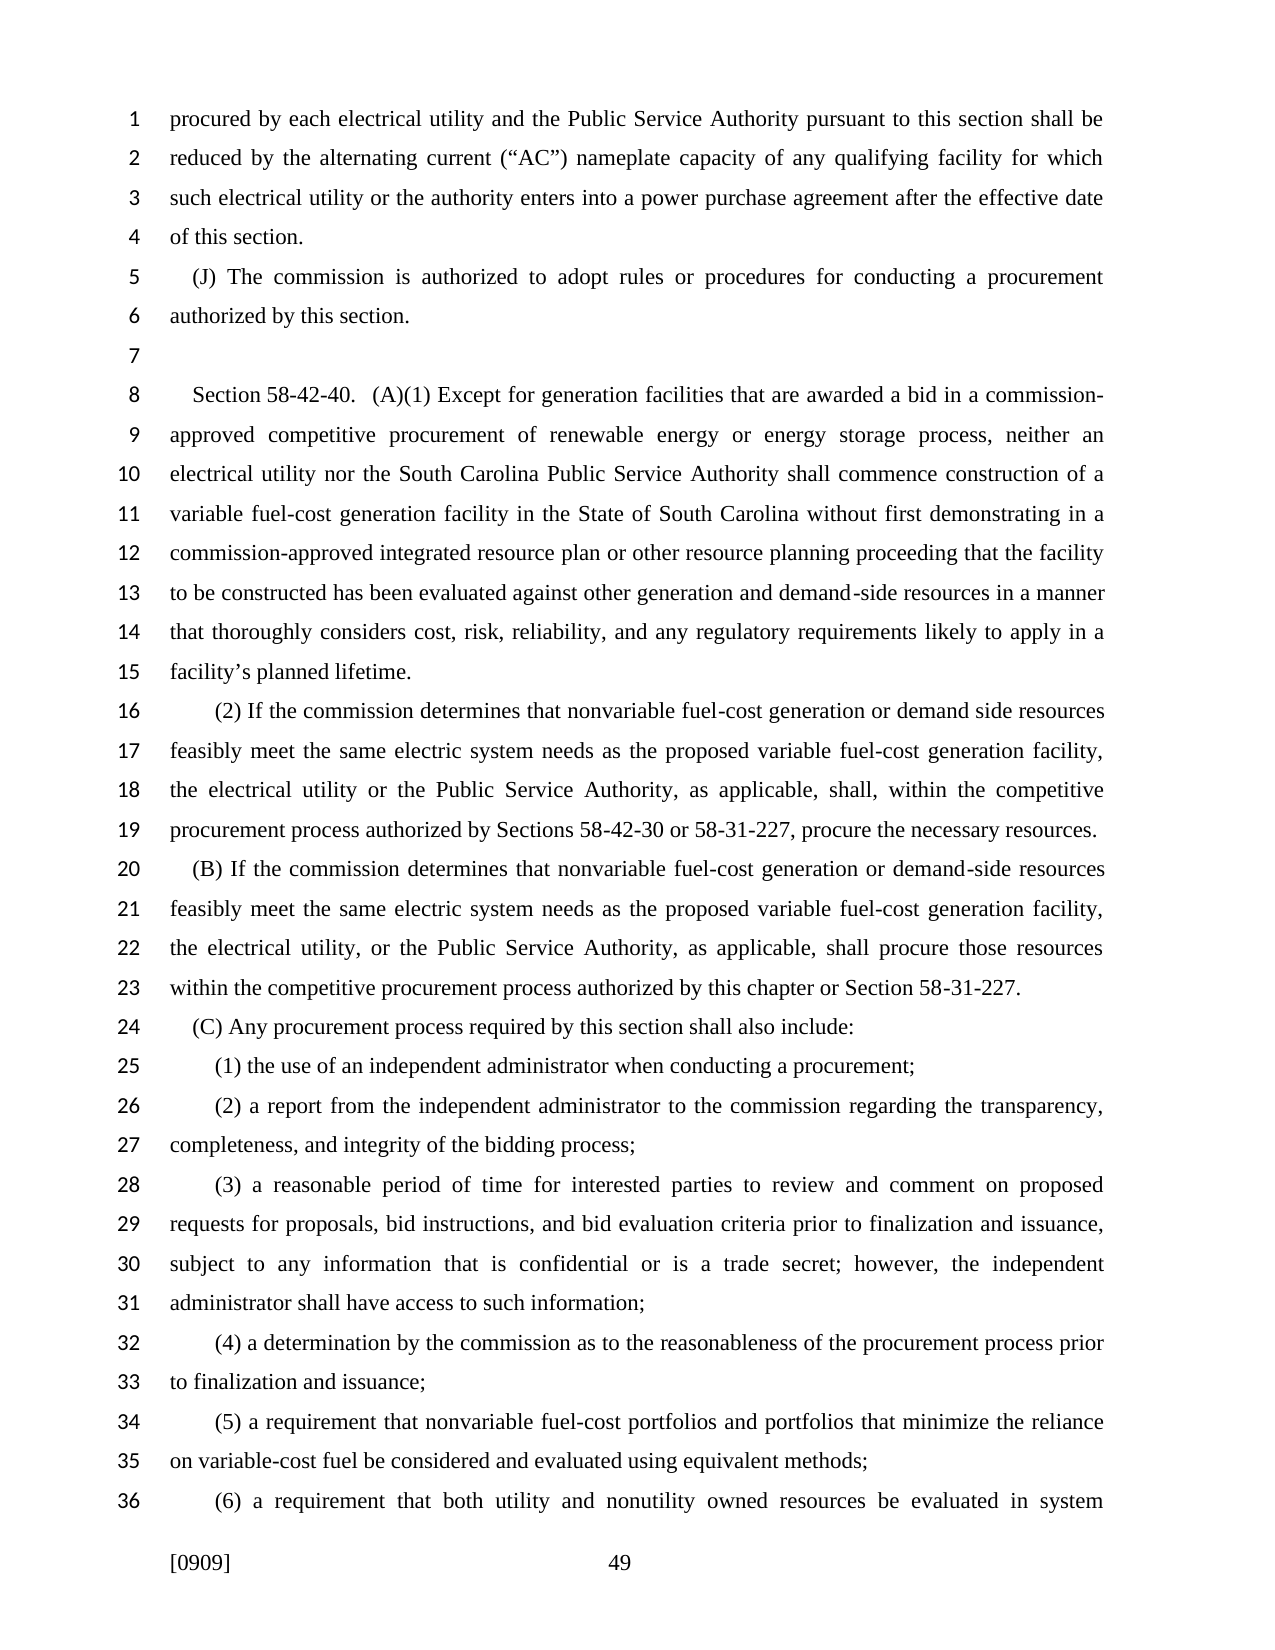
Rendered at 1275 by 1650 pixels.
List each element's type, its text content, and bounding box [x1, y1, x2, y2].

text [169, 105, 1106, 250]
text (5) a requirement that nonvariable fuel-cost portfolios and portfolios that minimize the reliance on variable-cost fuel be considered and evaluated using equivalent methods; [169, 1408, 1106, 1474]
text (2) If the commission determines that nonvariable fuel-cost generation or demand side resources feasibly meet the same electric system needs as the proposed variable fuel-cost generation facility, the electrical utility or the Public Service Authority, as applicable, shall, within the competitive procurement process authorized by Sections 58-42-30 or 58-31-227, procure the necessary resources. [169, 697, 1106, 842]
text (C) Any procurement process required by this section shall also include: [169, 1013, 1106, 1039]
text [169, 1487, 1106, 1513]
text (1) the use of an independent administrator when conducting a procurement; [169, 1052, 1106, 1079]
text Section 58-42-40. (A)(1) Except for generation facilities that are awarded a bid in a commission-approved competitive procurement of renewable energy or energy storage process, neither an electrical utility nor the South Carolina Public Service Authority shall commence construction of a variable fuel-cost generation facility in the State of South Carolina without first demonstrating in a commission-approved integrated resource plan or other resource planning proceeding that the facility to be constructed has been evaluated against other generation and demand-side resources in a manner that thoroughly considers cost, risk, reliability, and any regulatory requirements likely to apply in a facility’s planned lifetime. [169, 381, 1106, 684]
text (4) a determination by the commission as to the reasonableness of the procurement process prior to finalization and issuance; [169, 1329, 1106, 1395]
text (2) a report from the independent administrator to the commission regarding the transparency, completeness, and integrity of the bidding process; [169, 1092, 1106, 1158]
text (J) The commission is authorized to adopt rules or procedures for conducting a procurement authorized by this section. [169, 263, 1106, 329]
text (3) a reasonable period of time for interested parties to review and comment on proposed requests for proposals, bid instructions, and bid evaluation criteria prior to finalization and issuance, subject to any information that is confidential or is a trade secret; however, the independent administrator shall have access to such information; [169, 1171, 1106, 1316]
text (B) If the commission determines that nonvariable fuel-cost generation or demand-side resources feasibly meet the same electric system needs as the proposed variable fuel-cost generation facility, the electrical utility, or the Public Service Authority, as applicable, shall procure those resources within the competitive procurement process authorized by this chapter or Section 58-31-227. [169, 855, 1106, 1000]
